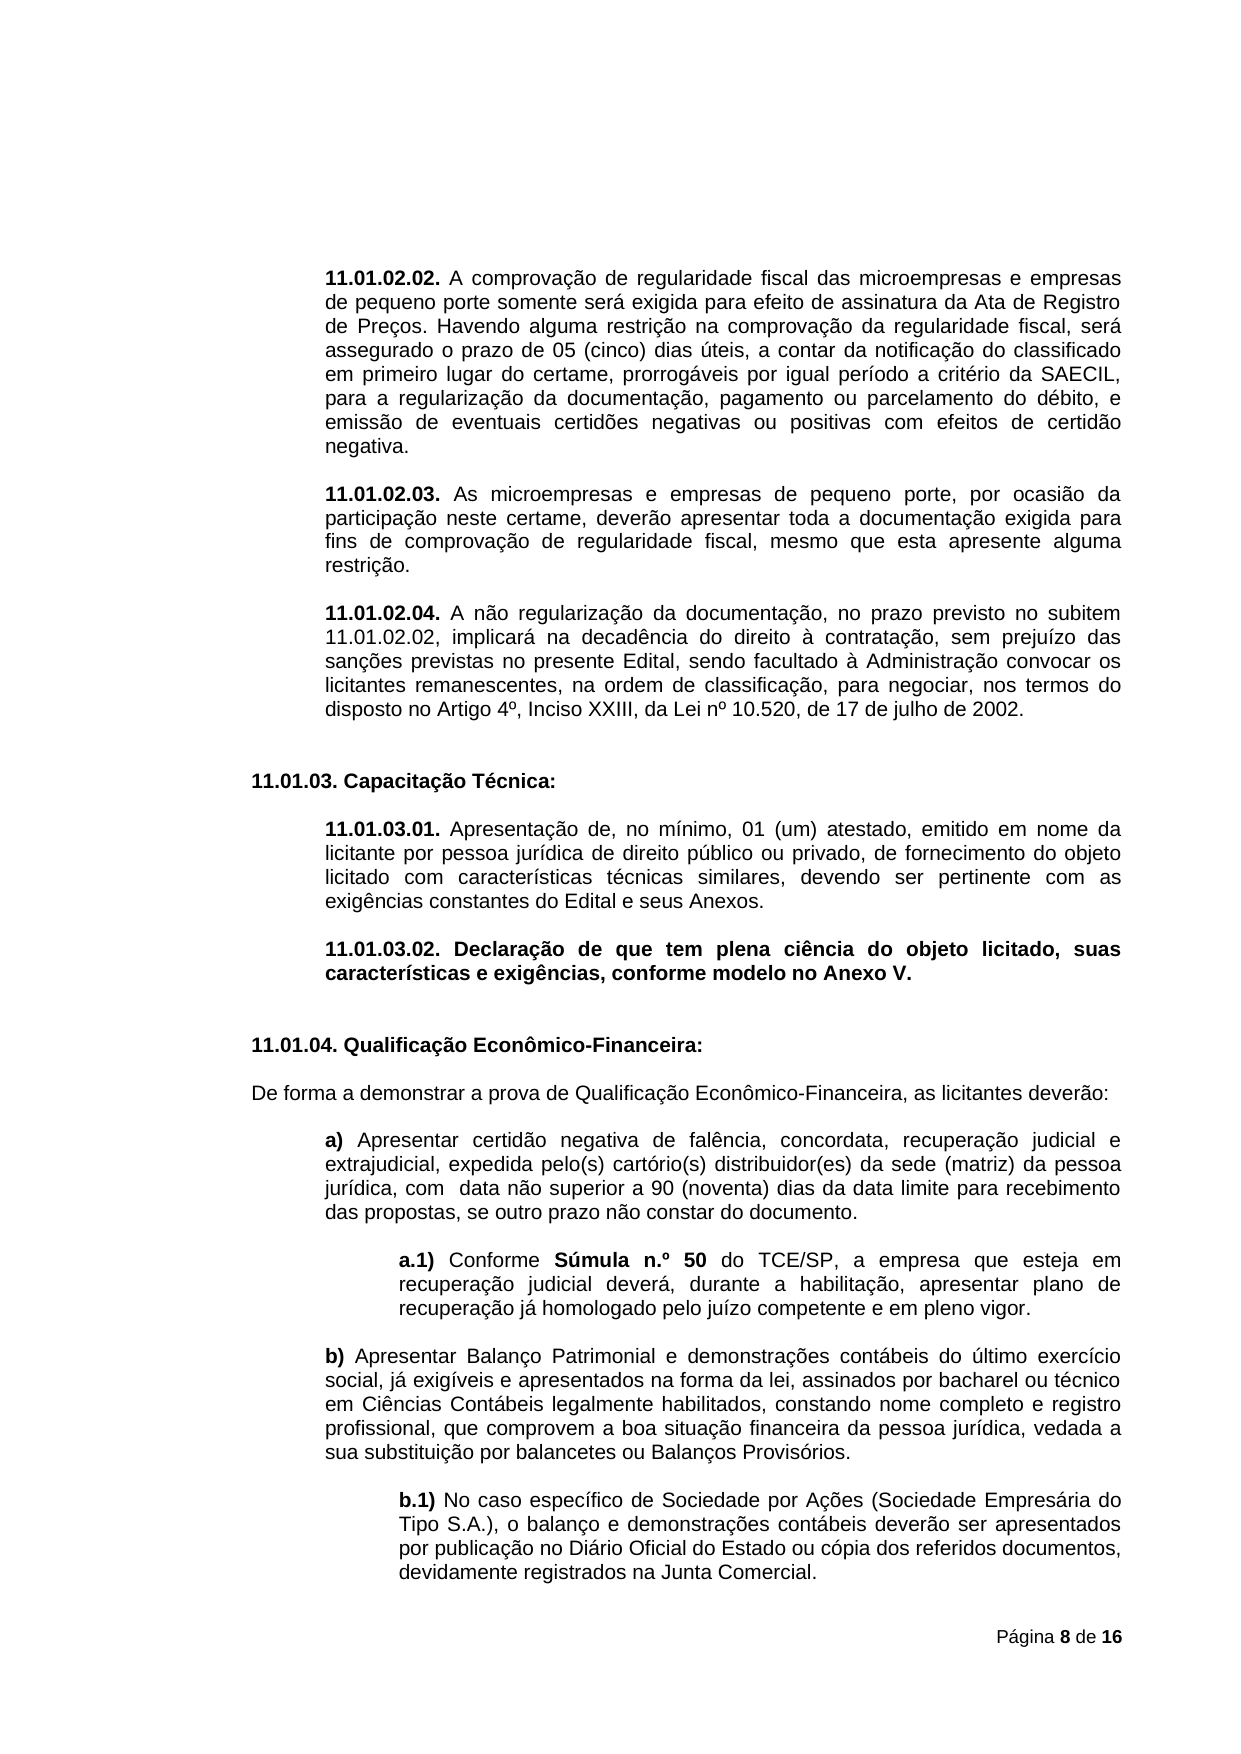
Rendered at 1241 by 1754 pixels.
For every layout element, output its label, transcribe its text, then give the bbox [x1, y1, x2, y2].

text b.1) No caso específico de Sociedade por Ações (Sociedade Empresária do Tipo S.A.), o balanço e demonstrações contábeis deverão ser apresentados por publicação no Diário Oficial do Estado ou cópia dos referidos documentos, devidamente registrados na Junta Comercial. [398, 1488, 1122, 1583]
text 11.01.03.01. Apresentação de, no mínimo, 01 (um) atestado, emitido em nome da licitante por pessoa jurídica de direito público ou privado, de fornecimento do objeto licitado com características técnicas similares, devendo ser pertinente com as exigências constantes do Edital e seus Anexos. [325, 817, 1122, 913]
text a.1) Conforme Súmula n.º 50 do TCE/SP, a empresa que esteja em recuperação judicial deverá, durante a habilitação, apresentar plano de recuperação já homologado pelo juízo competente e em pleno vigor. [398, 1248, 1122, 1320]
text 11.01.02.03. As microempresas e empresas de pequeno porte, por ocasião da participação neste certame, deverão apresentar toda a documentação exigida para fins de comprovação de regularidade fiscal, mesmo que esta apresente alguma restrição. [325, 481, 1122, 577]
text 11.01.03. Capacitação Técnica: [177, 769, 1122, 793]
text 11.01.02.02. A comprovação de regularidade fiscal das microempresas e empresas de pequeno porte somente será exigida para efeito de assinatura da Ata de Registro de Preços. Havendo alguma restrição na comprovação da regularidade fiscal, será assegurado o prazo de 05 (cinco) dias úteis, a contar da notificação do classificado em primeiro lugar do certame, prorrogáveis por igual período a critério da SAECIL, para a regularização da documentação, pagamento ou parcelamento do débito, e emissão de eventuais certidões negativas ou positivas com efeitos de certidão negativa. [325, 266, 1122, 457]
text b) Apresentar Balanço Patrimonial e demonstrações contábeis do último exercício social, já exigíveis e apresentados na forma da lei, assinados por bacharel ou técnico em Ciências Contábeis legalmente habilitados, constando nome completo e registro profissional, que comprovem a boa situação financeira da pessoa jurídica, vedada a sua substituição por balancetes ou Balanços Provisórios. [325, 1344, 1122, 1464]
text 11.01.03.02. Declaração de que tem plena ciência do objeto licitado, suas características e exigências, conforme modelo no Anexo V. [325, 937, 1122, 984]
text 11.01.02.04. A não regularização da documentação, no prazo previsto no subitem 11.01.02.02, implicará na decadência do direito à contratação, sem prejuízo das sanções previstas no presente Edital, sendo facultado à Administração convocar os licitantes remanescentes, na ordem de classificação, para negociar, nos termos do disposto no Artigo 4º, Inciso XXIII, da Lei nº 10.520, de 17 de julho de 2002. [325, 601, 1122, 721]
text 11.01.04. Qualificação Econômico-Financeira: [177, 1032, 1122, 1056]
text a) Apresentar certidão negativa de falência, concordata, recuperação judicial e extrajudicial, expedida pelo(s) cartório(s) distribuidor(es) da sede (matriz) da pessoa jurídica, com data não superior a 90 (noventa) dias da data limite para recebimento das propostas, se outro prazo não constar do documento. [325, 1128, 1122, 1224]
text De forma a demonstrar a prova de Qualificação Econômico-Financeira, as licitantes deverão: [177, 1080, 1122, 1104]
